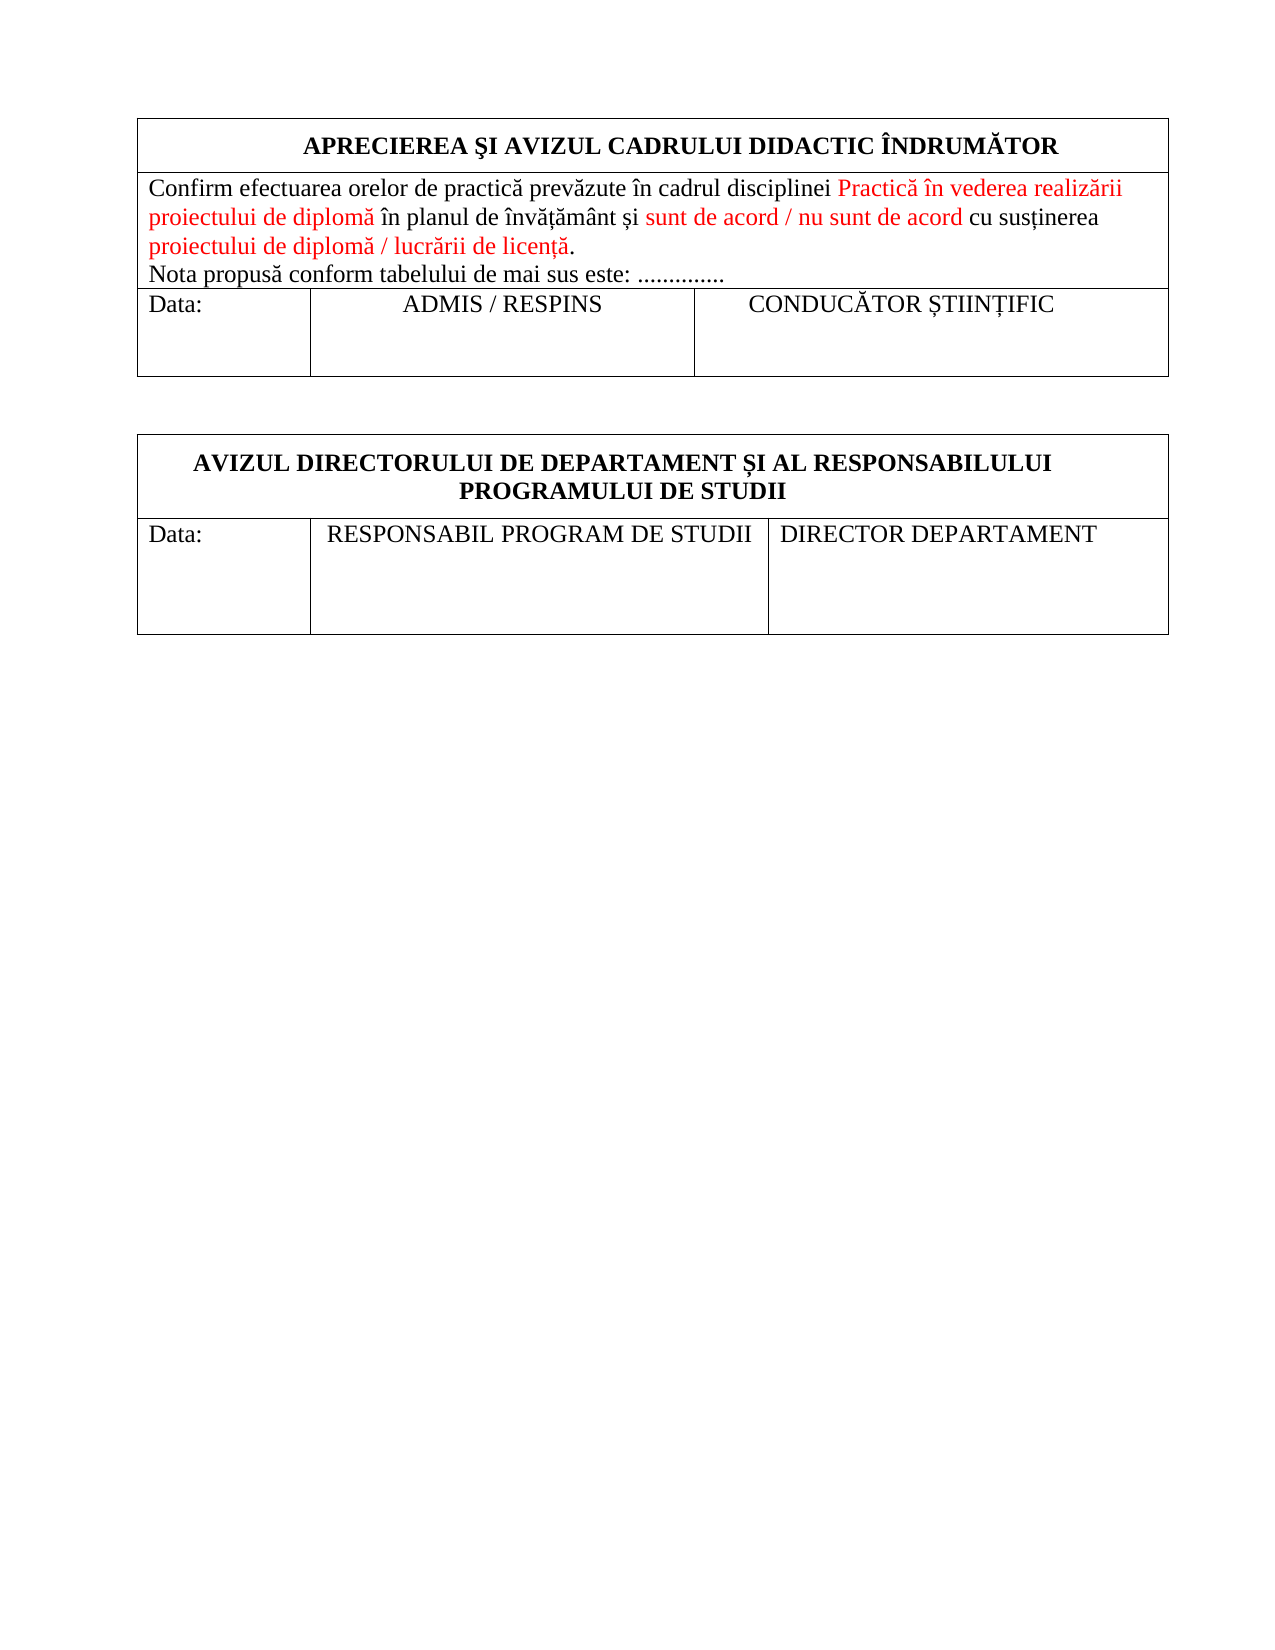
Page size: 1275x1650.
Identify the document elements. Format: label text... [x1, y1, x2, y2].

table_cell CONDUCĂTOR ȘTIINȚIFIC [695, 289, 1168, 376]
table_header APRECIEREA ŞI AVIZUL CADRULUI DIDACTIC ÎNDRUMĂTOR [138, 119, 1168, 172]
table_cell Data: [138, 289, 310, 376]
table_header AVIZUL DIRECTORULUI DE DEPARTAMENT ȘI AL RESPONSABILULUI PROGRAMULUI DE STUDII [138, 435, 1168, 518]
table_cell Confirm efectuarea orelor de practică prevăzute în cadrul disciplinei Practică în vederea realizării proiectului de diplomă în planul de învățământ și sunt de acord / nu sunt de acord cu susținerea proiectului de diplomă / lucrării de licență. Nota propusă conform tabelului de mai sus este: .............. [138, 173, 1168, 288]
table_cell DIRECTOR DEPARTAMENT [769, 519, 1168, 634]
table_cell Data: [138, 519, 310, 634]
table_cell ADMIS / RESPINS [311, 289, 694, 376]
table_cell RESPONSABIL PROGRAM DE STUDII [311, 519, 768, 634]
